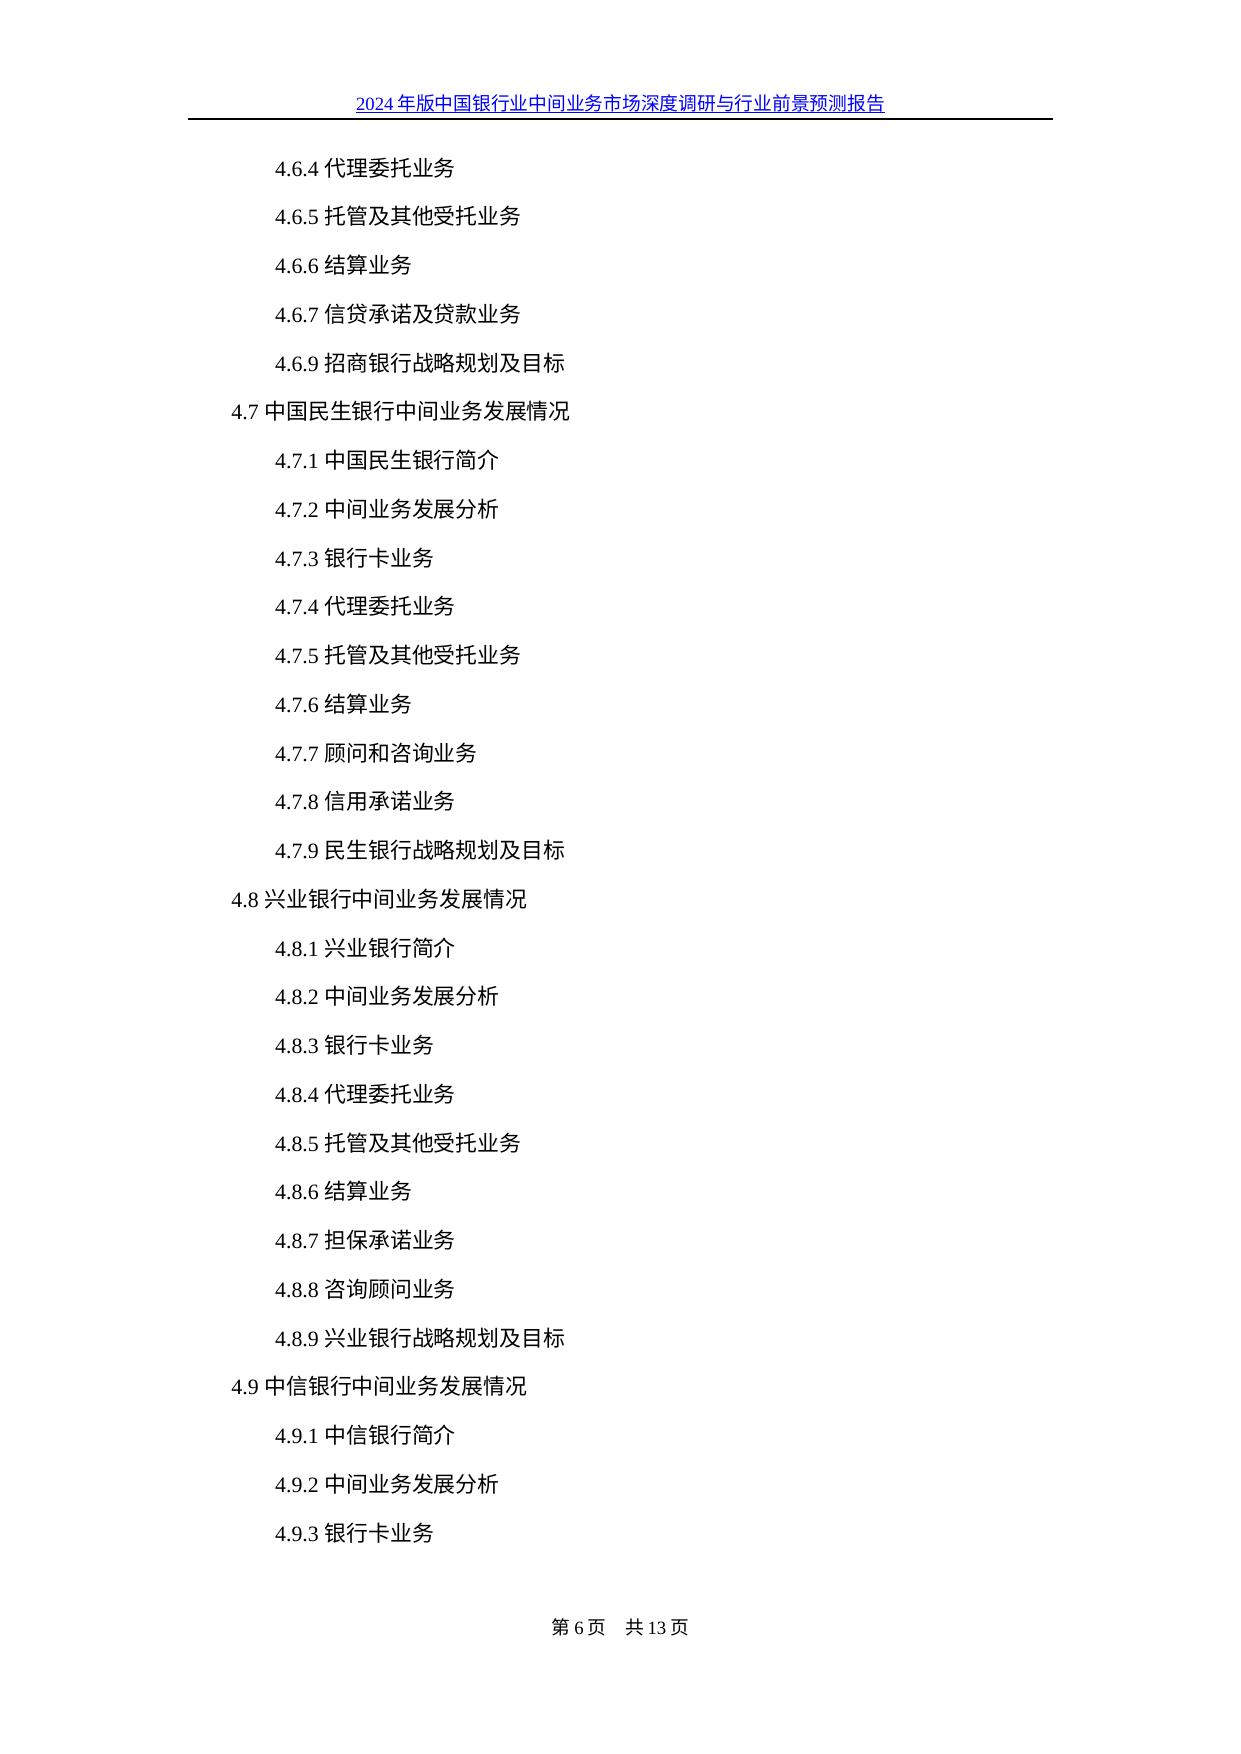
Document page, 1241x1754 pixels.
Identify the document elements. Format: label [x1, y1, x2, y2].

text [187, 150, 1053, 1548]
